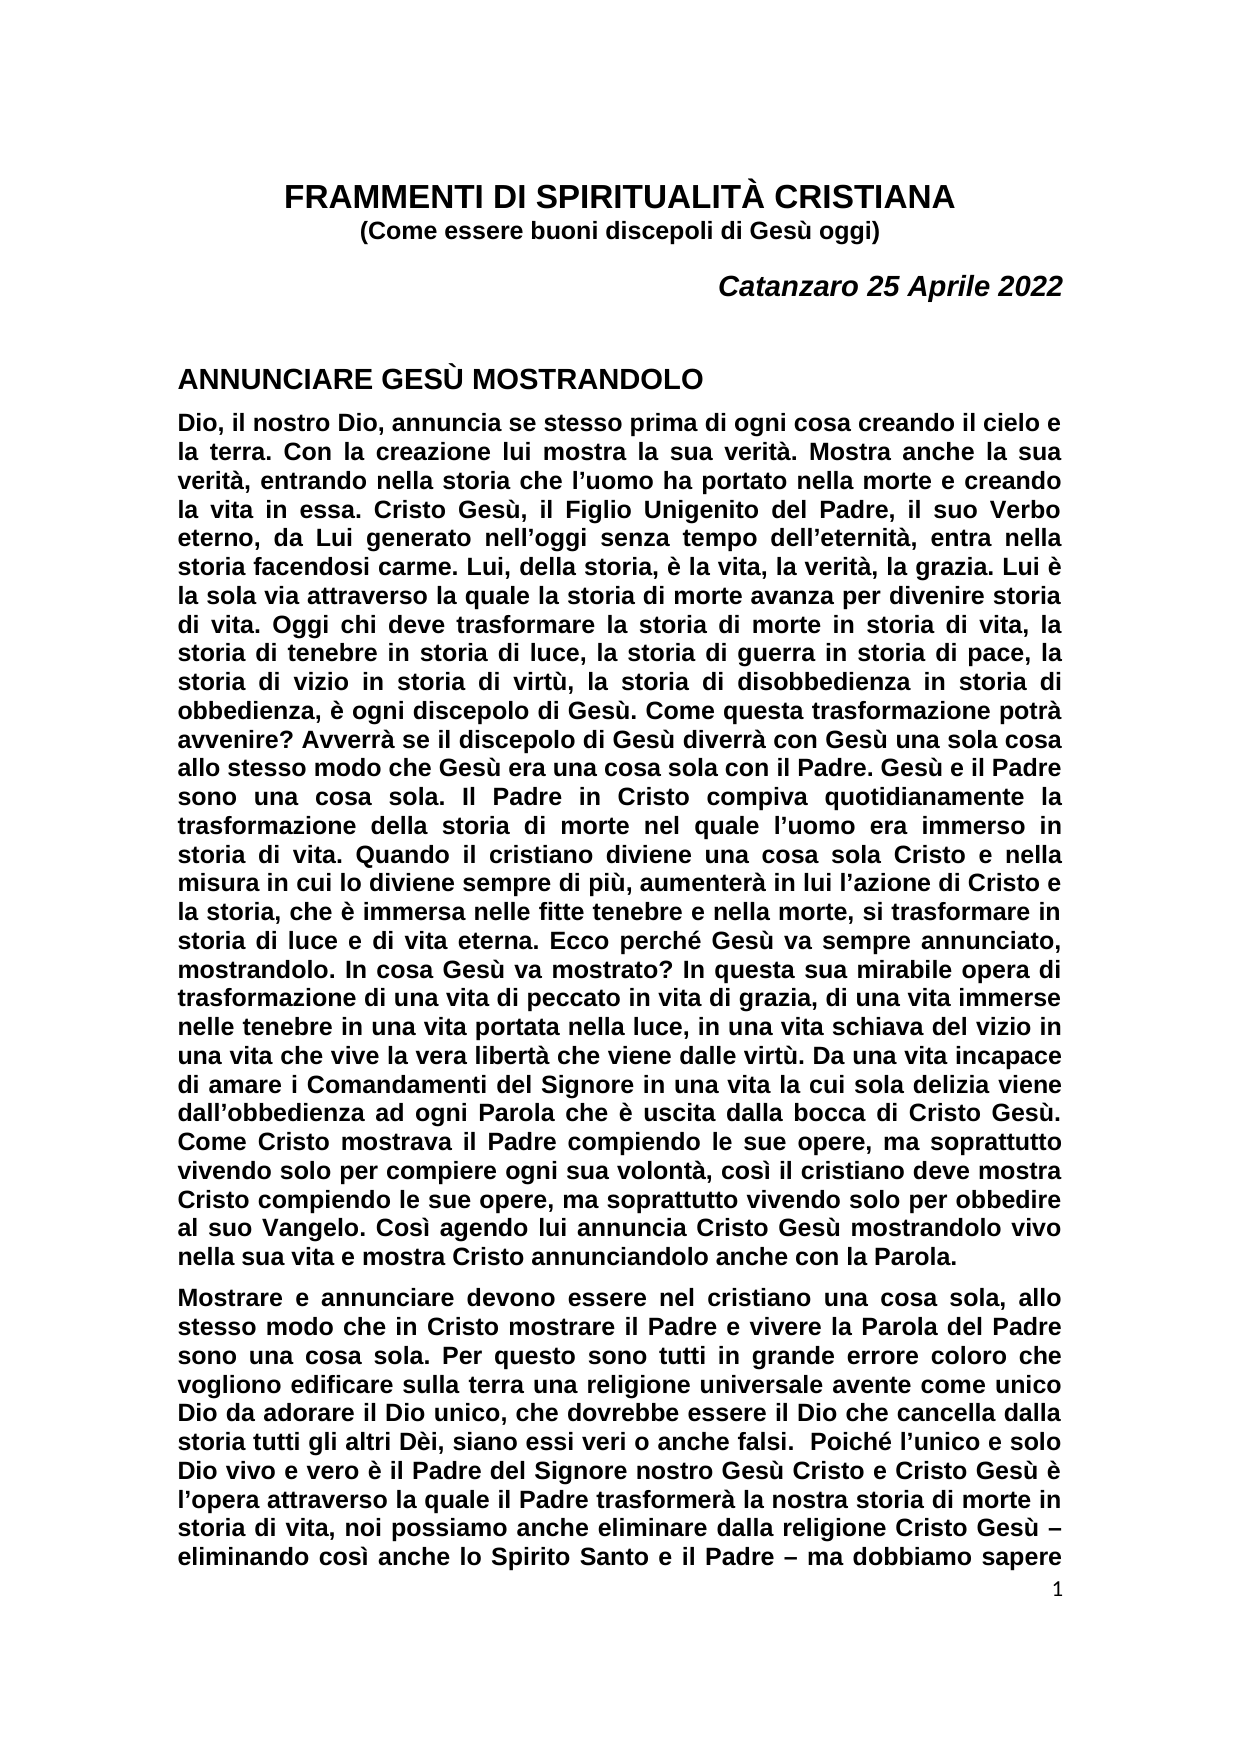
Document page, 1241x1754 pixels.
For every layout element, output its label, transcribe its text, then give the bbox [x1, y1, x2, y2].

text (Come essere buoni discepoli di Gesù oggi) [177, 216, 1063, 244]
subtitle Catanzaro 25 Aprile 2022 [177, 269, 1063, 303]
text ANNUNCIARE GESÙ MOSTRANDOLO [177, 362, 1063, 396]
text Dio, il nostro Dio, annuncia se stesso prima di ogni cosa creando il cielo e la terra. Con la creazione lui mostra la sua verità. Mostra anche la sua verità, entrando nella storia che l’uomo ha portato nella morte e creando la vita in essa. Cristo Gesù, il Figlio Unigenito del Padre, il suo Verbo eterno, da Lui generato nell’oggi senza tempo dell’eternità, entra nella storia facendosi carme. Lui, della storia, è la vita, la verità, la grazia. Lui è la sola via attraverso la quale la storia di morte avanza per divenire storia di vita. Oggi chi deve trasformare la storia di morte in storia di vita, la storia di tenebre in storia di luce, la storia di guerra in storia di pace, la storia di vizio in storia di virtù, la storia di disobbedienza in storia di obbedienza, è ogni discepolo di Gesù. Come questa trasformazione potrà avvenire? Avverrà se il discepolo di Gesù diverrà con Gesù una sola cosa allo stesso modo che Gesù era una cosa sola con il Padre. Gesù e il Padre sono una cosa sola. Il Padre in Cristo compiva quotidianamente la trasformazione della storia di morte nel quale l’uomo era immerso in storia di vita. Quando il cristiano diviene una cosa sola Cristo e nella misura in cui lo diviene sempre di più, aumenterà in lui l’azione di Cristo e la storia, che è immersa nelle fitte tenebre e nella morte, si trasformare in storia di luce e di vita eterna. Ecco perché Gesù va sempre annunciato, mostrandolo. In cosa Gesù va mostrato? In questa sua mirabile opera di trasformazione di una vita di peccato in vita di grazia, di una vita immerse nelle tenebre in una vita portata nella luce, in una vita schiava del vizio in una vita che vive la vera libertà che viene dalle virtù. Da una vita incapace di amare i Comandamenti del Signore in una vita la cui sola delizia viene dall’obbedienza ad ogni Parola che è uscita dalla bocca di Cristo Gesù. Come Cristo mostrava il Padre compiendo le sue opere, ma soprattutto vivendo solo per compiere ogni sua volontà, così il cristiano deve mostra Cristo compiendo le sue opere, ma soprattutto vivendo solo per obbedire al suo Vangelo. Così agendo lui annuncia Cristo Gesù mostrandolo vivo nella sua vita e mostra Cristo annunciandolo anche con la Parola. [177, 408, 1063, 1271]
subtitle FRAMMENTI DI SPIRITUALITÀ CRISTIANA [177, 177, 1063, 216]
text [177, 1283, 1063, 1571]
